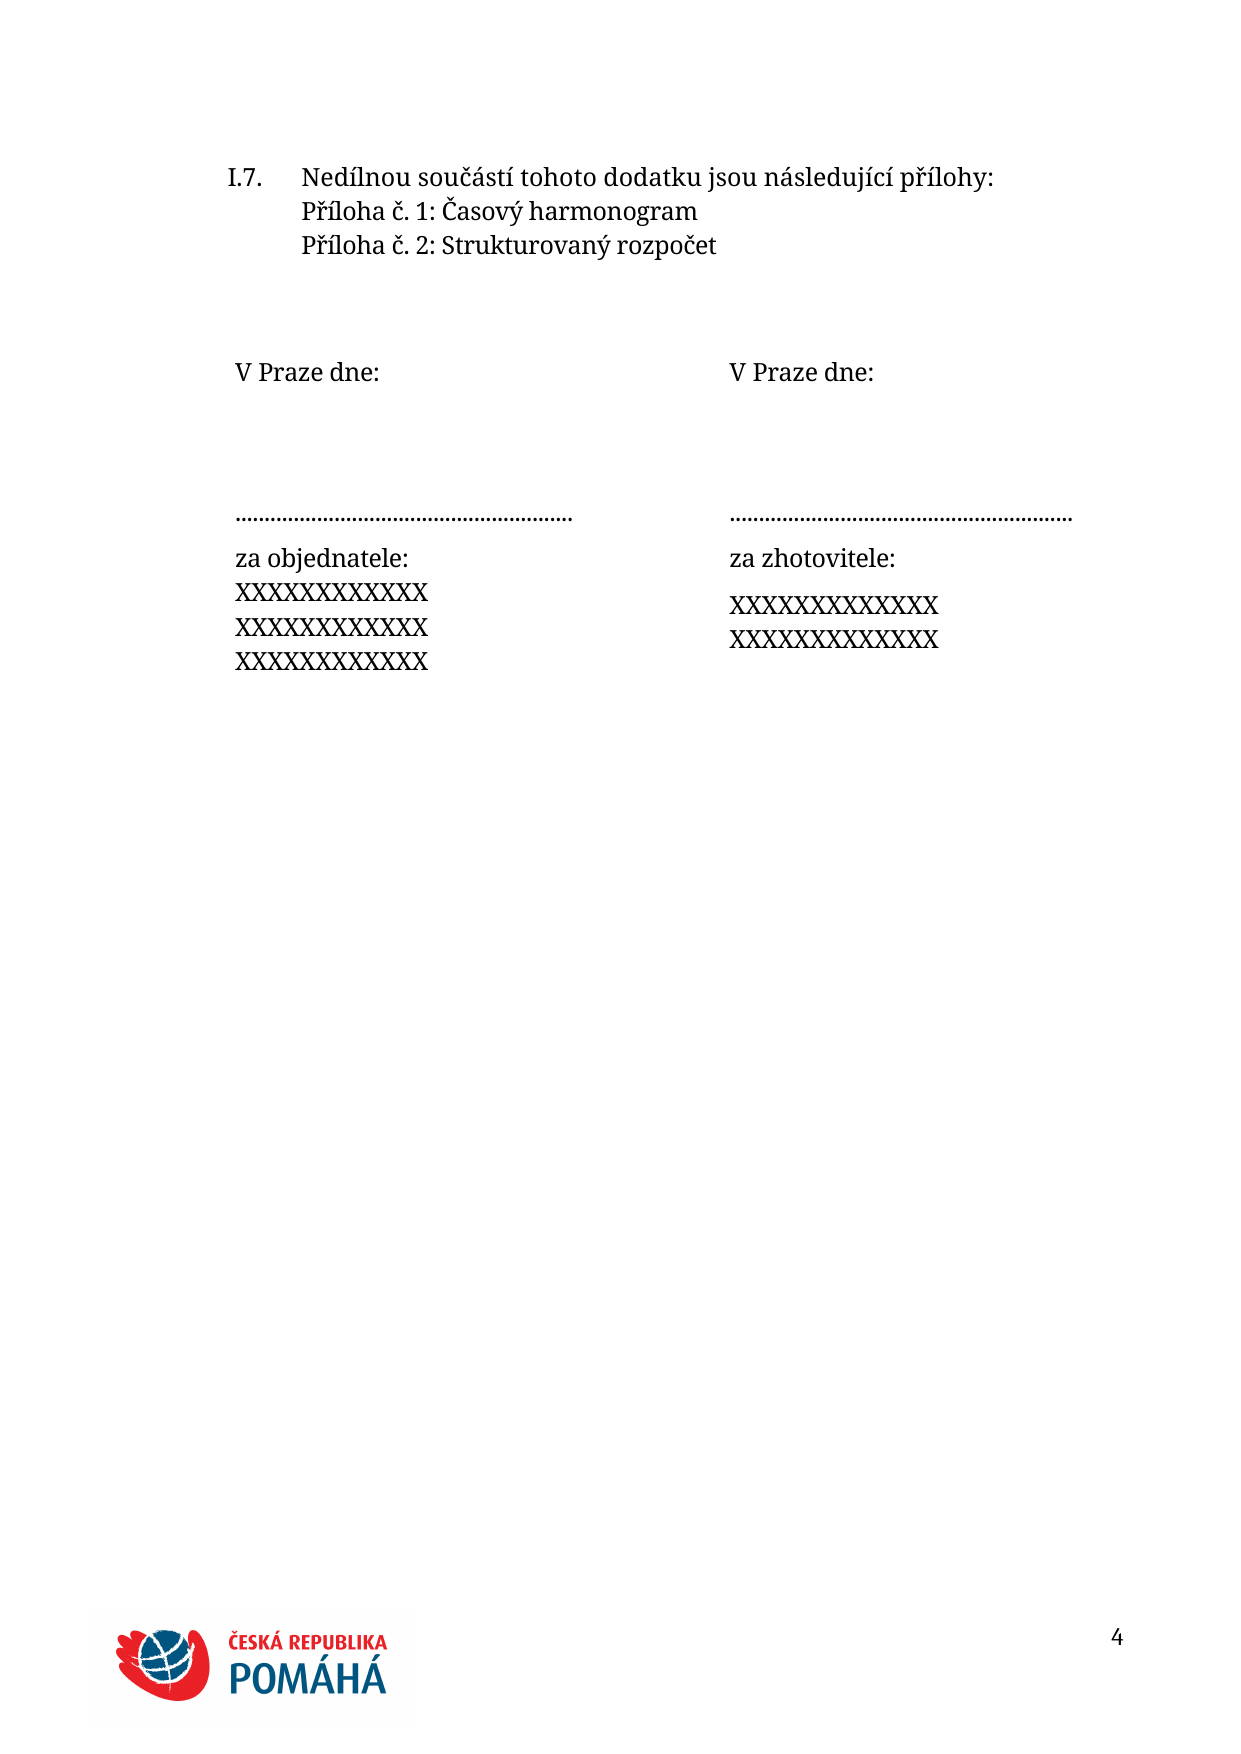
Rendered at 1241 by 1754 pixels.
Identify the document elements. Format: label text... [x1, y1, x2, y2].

text Příloha č. 1: Časový harmonogram [301, 193, 1123, 228]
picture [87, 1605, 417, 1723]
text I.7. Nedílnou součástí tohoto dodatku jsou následující přílohy: [227, 159, 1123, 193]
table_header V Praze dne: ........................................................... za zhotovitele: XXXXXXXXXXXXX XXXXXXXXXXXXX [722, 296, 1216, 677]
table_header V Praze dne: .......................................................... za objednatele: XXXXXXXXXXXX XXXXXXXXXXXX XXXXXXXXXXXX [228, 296, 722, 677]
text Příloha č. 2: Strukturovaný rozpočet [227, 228, 1123, 262]
